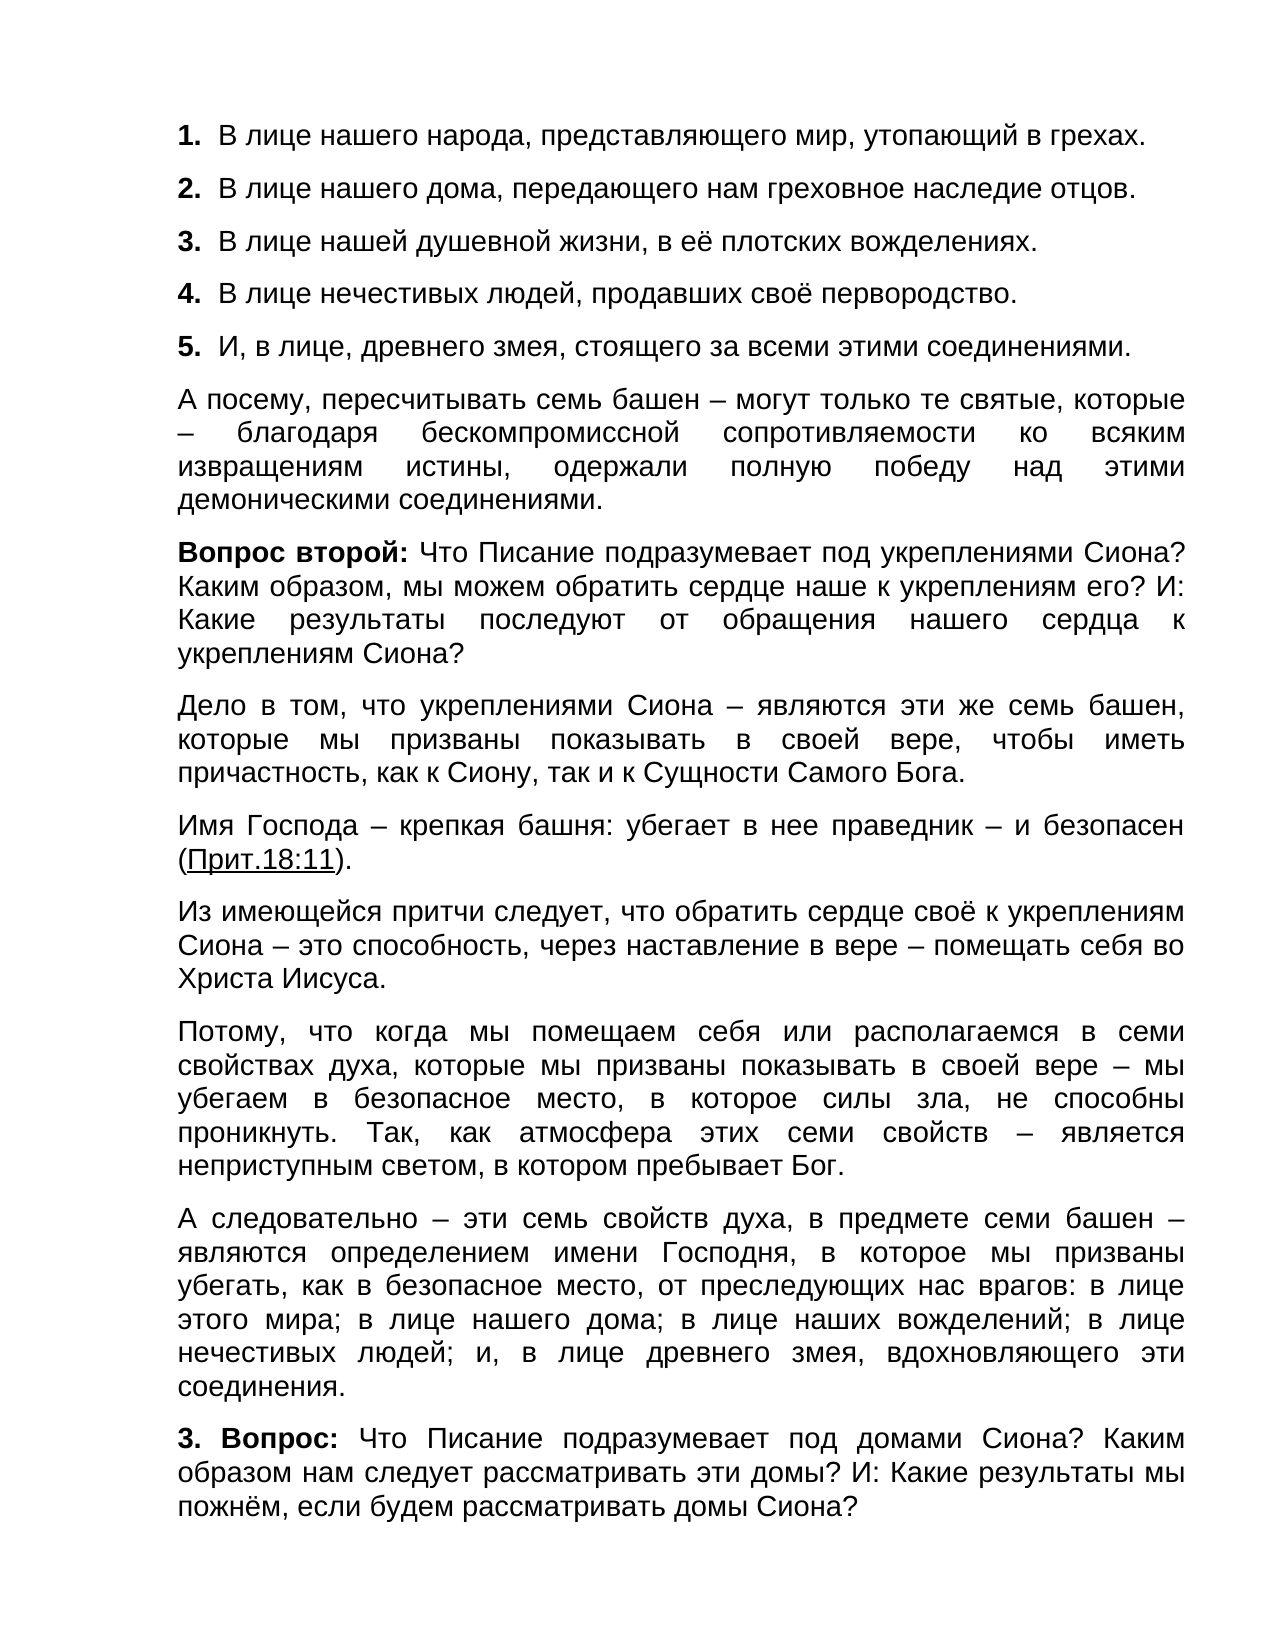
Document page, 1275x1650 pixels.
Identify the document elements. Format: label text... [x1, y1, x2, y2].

text Имя Господа – крепкая башня: убегает в нее праведник – и безопасен (Прит.18:11). [177, 808, 1186, 875]
text Потому, что когда мы помещаем себя или располагаемся в семи свойствах духа, которые мы призваны показывать в своей вере – мы убегаем в безопасное место, в которое силы зла, не способны проникнуть. Так, как атмосфера этих семи свойств – является неприступным светом, в котором пребывает Бог. [177, 1014, 1186, 1182]
text 1. В лице нашего народа, представляющего мир, утопающий в грехах. [177, 118, 1186, 152]
text Из имеющейся притчи следует, что обратить сердце своё к укреплениям Сиона – это способность, через наставление в вере – помещать себя во Христа Иисуса. [177, 894, 1186, 995]
text 3. В лице нашей душевной жизни, в её плотских вожделениях. [177, 223, 1186, 257]
text А следовательно – эти семь свойств духа, в предмете семи башен – являются определением имени Господня, в которое мы призваны убегать, как в безопасное место, от преследующих нас врагов: в лице этого мира; в лице нашего дома; в лице наших вожделений; в лице нечестивых людей; и, в лице древнего змея, вдохновляющего эти соединения. [177, 1201, 1186, 1402]
text Вопрос второй: Что Писание подразумевает под укреплениями Сиона? Каким образом, мы можем обратить сердце наше к укреплениям его? И: Какие результаты последуют от обращения нашего сердца к укреплениям Сиона? [177, 535, 1186, 669]
text Дело в том, что укреплениями Сиона – являются эти же семь башен, которые мы призваны показывать в своей вере, чтобы иметь причастность, как к Сиону, так и к Сущности Самого Бога. [177, 688, 1186, 789]
text 5. И, в лице, древнего змея, стоящего за всеми этими соединениями. [177, 329, 1186, 362]
text А посему, пересчитывать семь башен – могут только те святые, которые – благодаря бескомпромиссной сопротивляемости ко всяким извращениям истины, одержали полную победу над этими демоническими соединениями. [177, 382, 1186, 516]
text 2. В лице нашего дома, передающего нам греховное наследие отцов. [177, 171, 1186, 204]
text 4. В лице нечестивых людей, продавших своё первородство. [177, 276, 1186, 310]
text 3. Вопрос: Что Писание подразумевает под домами Сиона? Каким образом нам следует рассматривать эти домы? И: Какие результаты мы пожнём, если будем рассматривать домы Сиона? [177, 1421, 1186, 1522]
